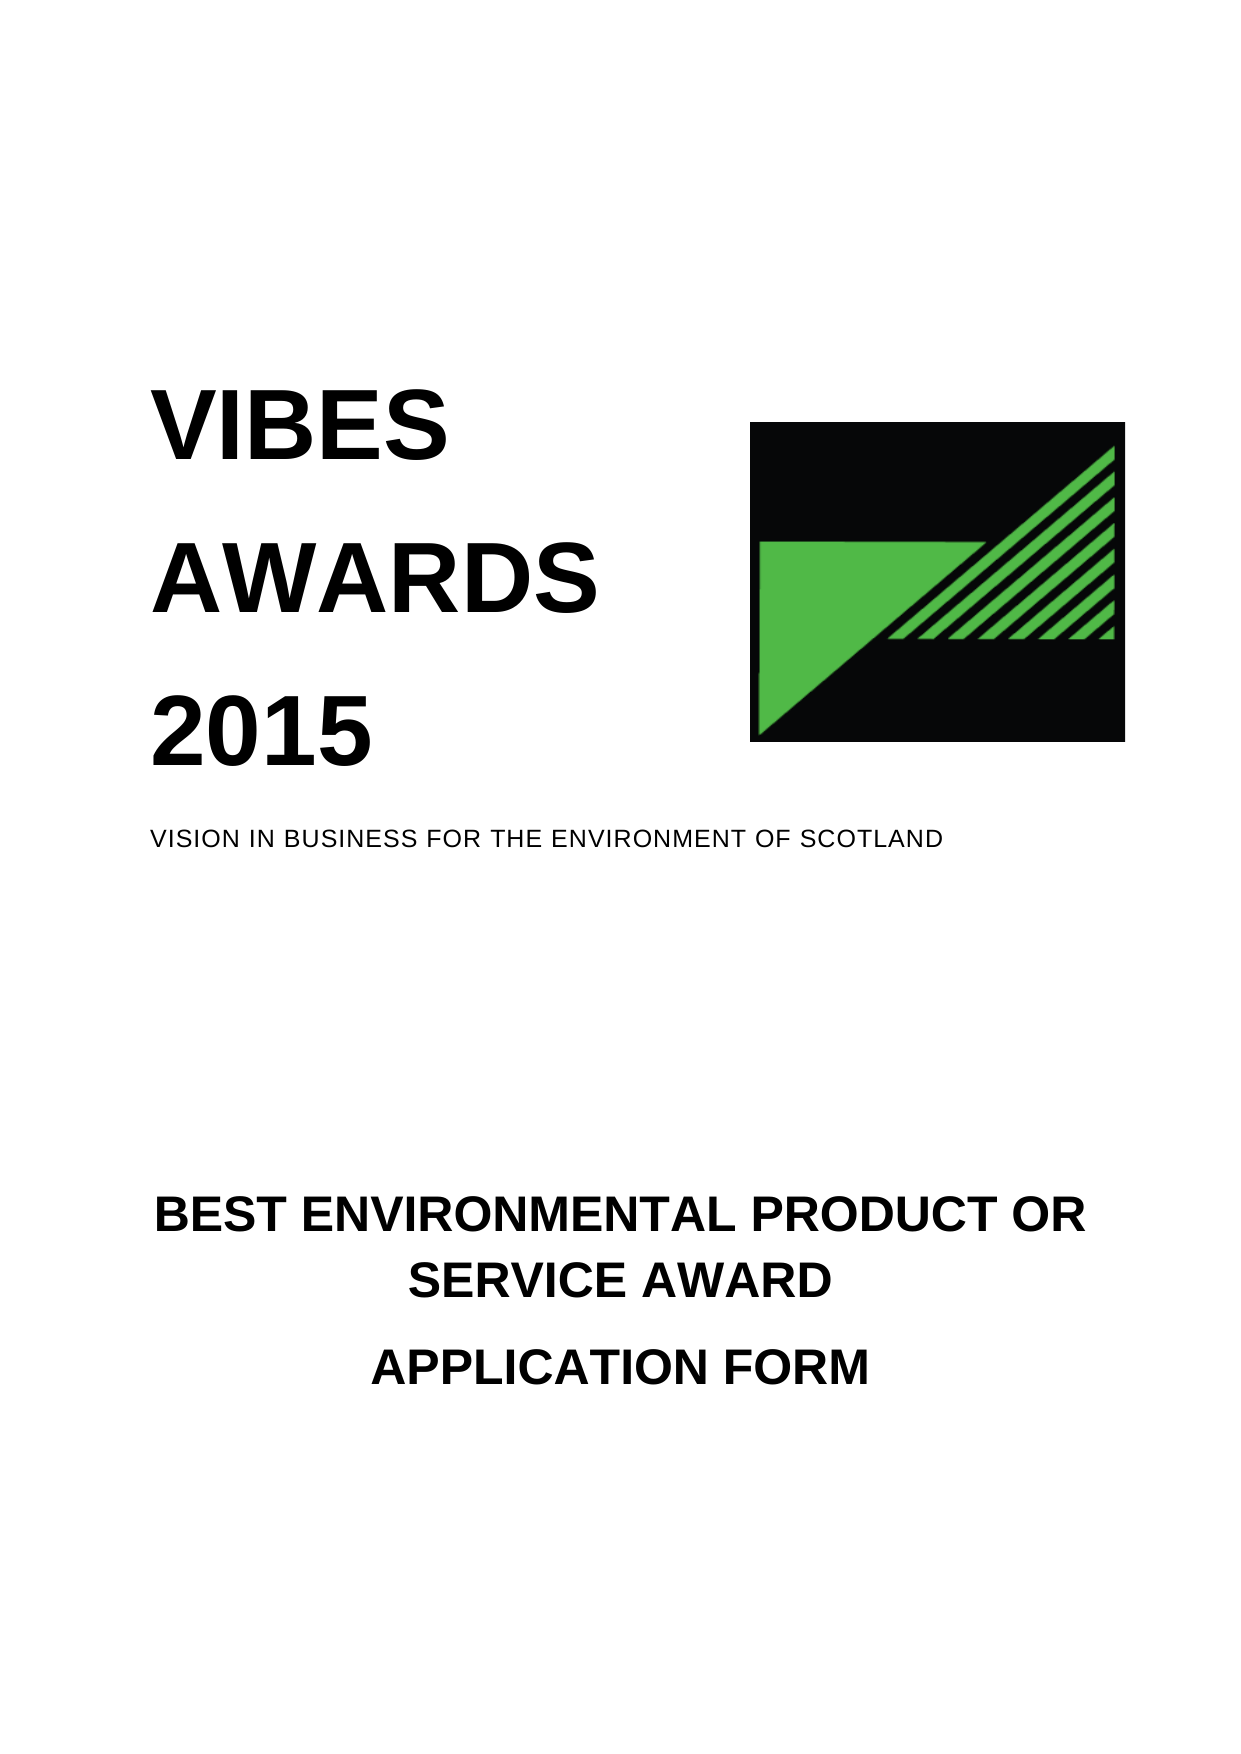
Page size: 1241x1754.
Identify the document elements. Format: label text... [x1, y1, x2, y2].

picture [750, 422, 1125, 742]
text VISION IN BUSINESS FOR THE ENVIRONMENT OF [150, 824, 1090, 853]
text 2015 [150, 671, 1090, 786]
text VIBES [150, 365, 1090, 480]
text BEST ENVIRONMENTAL PRODUCT OR SERVICE AWARD [150, 1184, 1090, 1308]
text APPLICATION FORM [150, 1337, 1090, 1395]
text AWARDS [150, 518, 750, 633]
